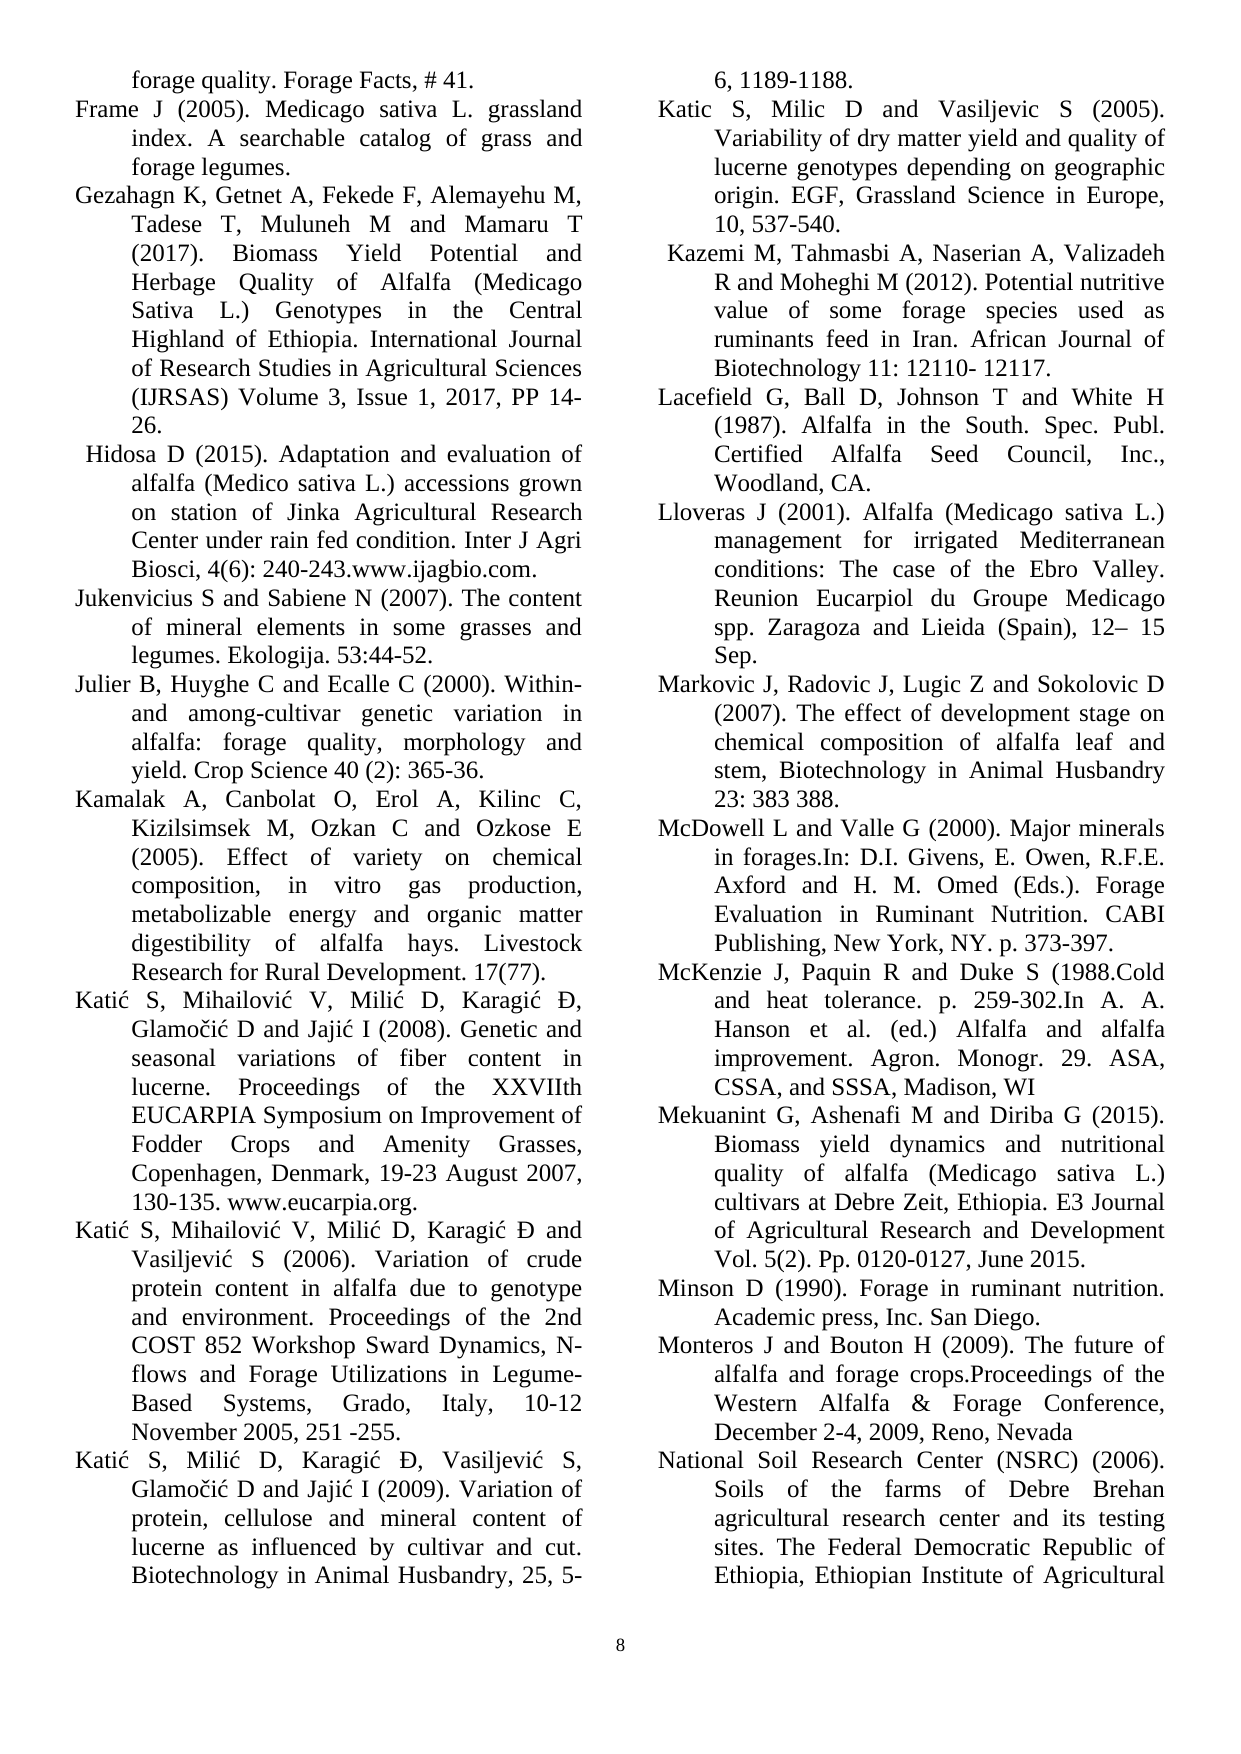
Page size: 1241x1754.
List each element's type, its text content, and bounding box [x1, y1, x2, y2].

text Lacefield G, Ball D, Johnson T and White H (1987). Alfalfa in the South. Spec. Publ. Certified Alfalfa Seed Council, Inc., Woodland, CA. [658, 382, 1165, 497]
text Dunham J (1998). Relative feed value measures forage quality. Forage Facts, # 41. [75, 66, 583, 94]
text Kamalak A, Canbolat O, Erol A, Kilinc C, Kizilsimsek M, Ozkan C and Ozkose E (2005). Effect of variety on chemical composition, in vitro gas production, metabolizable energy and organic matter digestibility of alfalfa hays. Livestock Research for Rural Development. 17(77). [75, 784, 583, 986]
text Hidosa D (2015). Adaptation and evaluation of alfalfa (Medico sativa L.) accessions grown on station of Jinka Agricultural Research Center under rain fed condition. Inter J Agri Biosci, 4(6): 240-243.www.ijagbio.com. [75, 439, 583, 583]
text Monteros J and Bouton H (2009). The future of alfalfa and forage crops.Proceedings of the Western Alfalfa & Forage Conference, December 2-4, 2009, Reno, Nevada [658, 1331, 1165, 1446]
text Katić S, Mihailović V, Milić D, Karagić Đ and Vasiljević S (2006). Variation of crude protein content in alfalfa due to genotype and environment. Proceedings of the 2nd COST 852 Workshop Sward Dynamics, N-flows and Forage Utilizations in Legume-Based Systems, Grado, Italy, 10-12 November 2005, 251 -255. [75, 1216, 583, 1446]
text Katić S, Milić D, Karagić Đ, Vasiljević S, Glamočić D and Jajić I (2009). Variation of protein, cellulose and mineral content of lucerne as influenced by cultivar and cut. Biotechnology in Animal Husbandry, 25, 5-6, 1189-1188. [75, 1446, 583, 1589]
text Lloveras J (2001). Alfalfa (Medicago sativa L.) management for irrigated Mediterranean conditions: The case of the Ebro Valley. Reunion Eucarpiol du Groupe Medicago spp. Zaragoza and Lieida (Spain), 12– 15 Sep. [658, 497, 1165, 669]
text Frame J (2005). Medicago sativa L. grassland index. A searchable catalog of grass and forage legumes. [75, 94, 583, 181]
text Minson D (1990). Forage in ruminant nutrition. Academic press, Inc. San Diego. [658, 1273, 1165, 1331]
text Kazemi M, Tahmasbi A, Naserian A, Valizadeh R and Moheghi M (2012). Potential nutritive value of some forage species used as ruminants feed in Iran. African Journal of Biotechnology 11: 12110- 12117. [658, 238, 1165, 382]
text Jukenvicius S and Sabiene N (2007). The content of mineral elements in some grasses and legumes. Ekologija. 53:44-52. [75, 583, 583, 669]
text McKenzie J, Paquin R and Duke S (1988.Cold and heat tolerance. p. 259-302.In A. A. Hanson et al. (ed.) Alfalfa and alfalfa improvement. Agron. Monogr. 29. ASA, CSSA, and SSSA, Madison, WI [658, 957, 1165, 1101]
text Markovic J, Radovic J, Lugic Z and Sokolovic D (2007). The effect of development stage on chemical composition of alfalfa leaf and stem, Biotechnology in Animal Husbandry 23: 383 388. [658, 669, 1165, 813]
text McDowell L and Valle G (2000). Major minerals in forages.In: D.I. Givens, E. Owen, R.F.E. Axford and H. M. Omed (Eds.). Forage Evaluation in Ruminant Nutrition. CABI Publishing, New York, NY. p. 373-397. [658, 813, 1165, 957]
text Mekuanint G, Ashenafi M and Diriba G (2015). Biomass yield dynamics and nutritional quality of alfalfa (Medicago sativa L.) cultivars at Debre Zeit, Ethiopia. E3 Journal of Agricultural Research and Development Vol. 5(2). Pp. 0120-0127, June 2015. [658, 1101, 1165, 1273]
text Gezahagn K, Getnet A, Fekede F, Alemayehu M, Tadese T, Muluneh M and Mamaru T (2017). Biomass Yield Potential and Herbage Quality of Alfalfa (Medicago Sativa L.) Genotypes in the Central Highland of Ethiopia. International Journal of Research Studies in Agricultural Sciences (IJRSAS) Volume 3, Issue 1, 2017, PP 14-26. [75, 181, 583, 439]
text Katic S, Milic D and Vasiljevic S (2005). Variability of dry matter yield and quality of lucerne genotypes depending on geographic origin. EGF, Grassland Science in Europe, 10, 537-540. [658, 94, 1165, 238]
text Julier B, Huyghe C and Ecalle C (2000). Within- and among-cultivar genetic variation in alfalfa: forage quality, morphology and yield. Crop Science 40 (2): 365-36. [75, 669, 583, 784]
text Katić S, Mihailović V, Milić D, Karagić Đ, Glamočić D and Jajić I (2008). Genetic and seasonal variations of fiber content in lucerne. Proceedings of the XXVIIth EUCARPIA Symposium on Improvement of Fodder Crops and Amenity Grasses, Copenhagen, Denmark, 19-23 August 2007, 130-135. www.eucarpia.org. [75, 986, 583, 1216]
text Katić S, Milić D, Karagić Đ, Vasiljević S, Glamočić D and Jajić I (2009). Variation of protein, cellulose and mineral content of lucerne as influenced by cultivar and cut. Biotechnology in Animal Husbandry, 25, 5-6, 1189-1188. [658, 66, 1165, 94]
